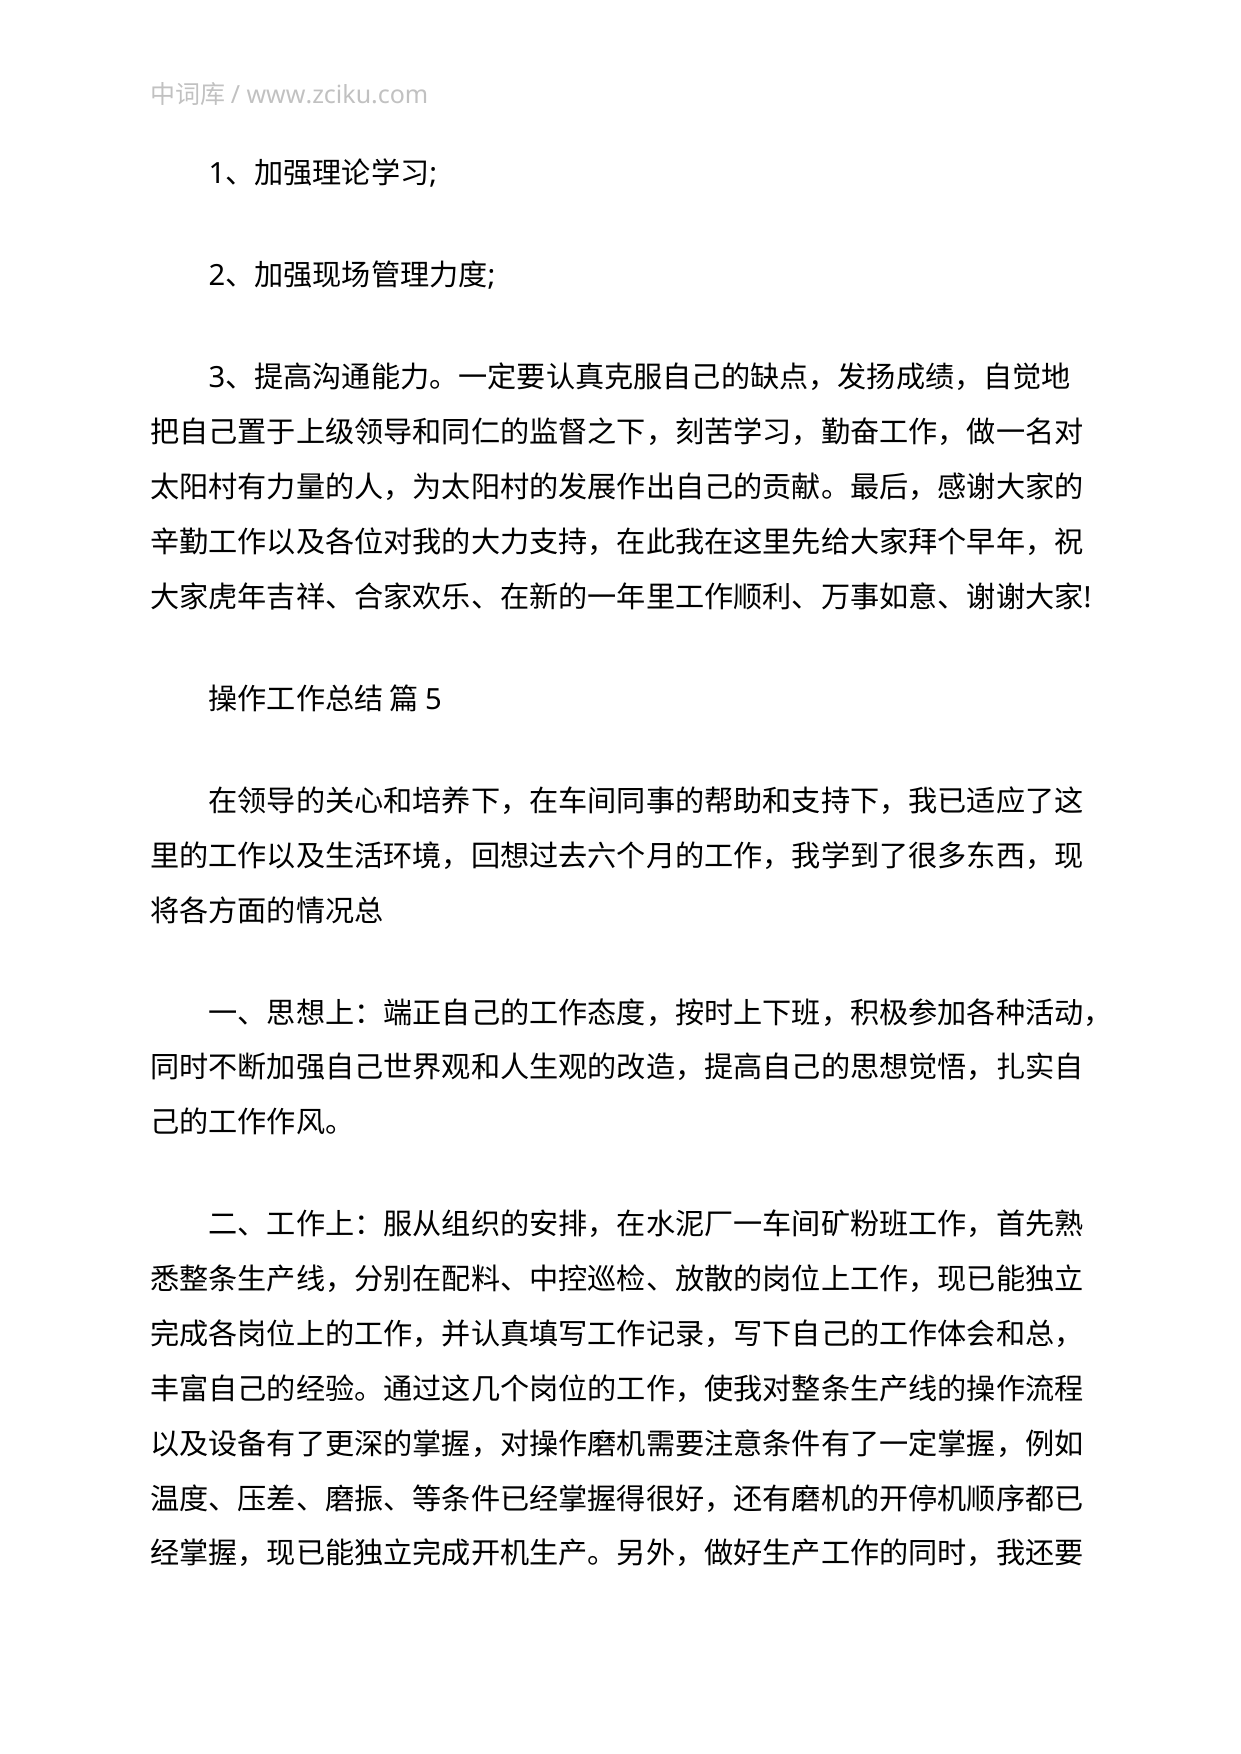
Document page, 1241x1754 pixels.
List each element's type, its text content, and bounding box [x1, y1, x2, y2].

text 操作工作总结 篇5 [150, 676, 1090, 718]
text 3、提高沟通能力。一定要认真克服自己的缺点，发扬成绩，自觉地把自己置于上级领导和同仁的监督之下，刻苦学习，勤奋工作，做一名对太阳村有力量的人，为太阳村的发展作出自己的贡献。最后，感谢大家的辛勤工作以及各位对我的大力支持，在此我在这里先给大家拜个早年，祝大家虎年吉祥、合家欢乐、在新的一年里工作顺利、万事如意、谢谢大家! [150, 354, 1090, 616]
text 一、思想上：端正自己的工作态度，按时上下班，积极参加各种活动，同时不断加强自己世界观和人生观的改造，提高自己的思想觉悟，扎实自己的工作作风。 [150, 989, 1090, 1141]
text 1、加强理论学习; [150, 150, 1090, 192]
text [150, 1201, 1090, 1572]
text 在领导的关心和培养下，在车间同事的帮助和支持下，我已适应了这里的工作以及生活环境，回想过去六个月的工作，我学到了很多东西，现将各方面的情况总 [150, 778, 1090, 930]
text 2、加强现场管理力度; [150, 252, 1090, 294]
